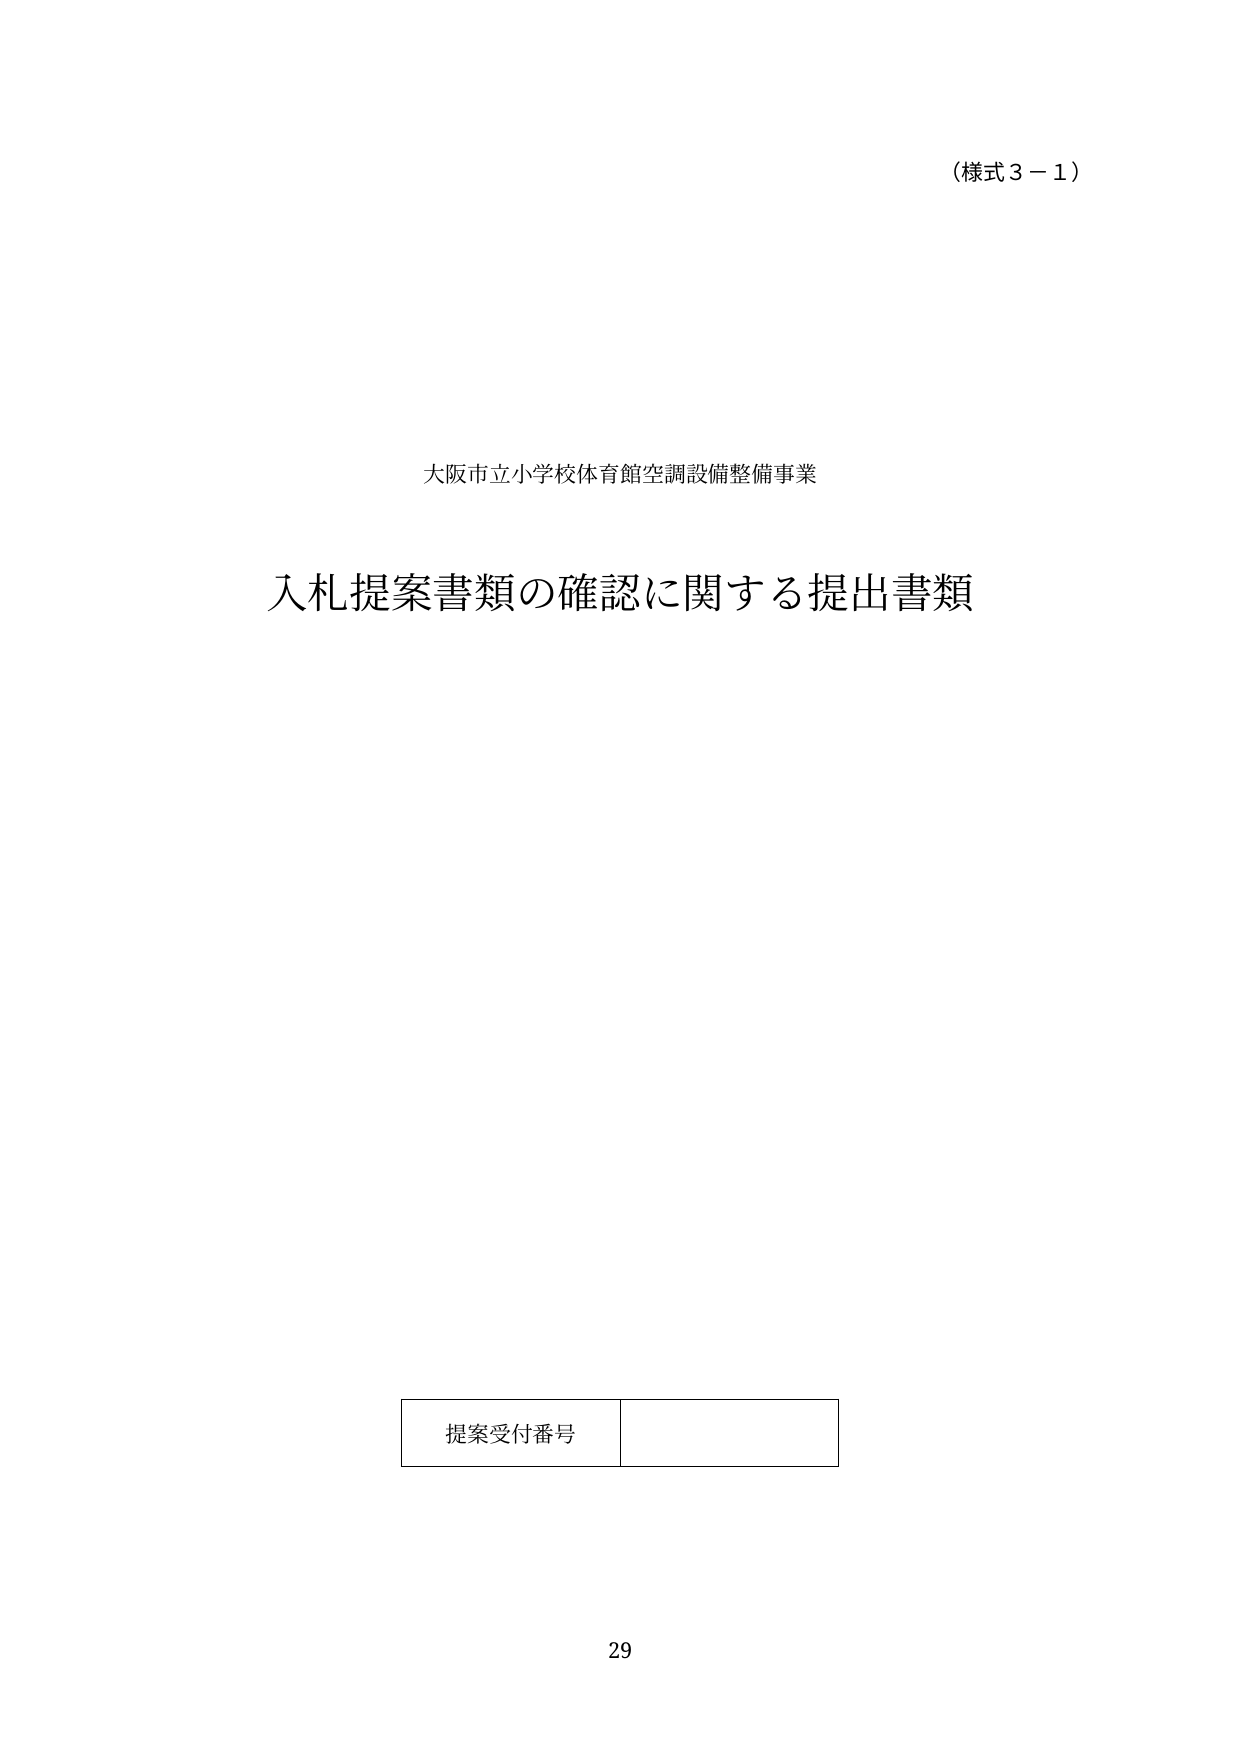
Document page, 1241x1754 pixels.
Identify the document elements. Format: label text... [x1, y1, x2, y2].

table_header [621, 1400, 838, 1466]
text 入札提案書類の確認に関する提出書類 [148, 557, 1092, 624]
text （様式３－１） [148, 153, 1092, 187]
table_header 提案受付番号 [402, 1400, 620, 1466]
text 大阪市立小学校体育館空調設備整備事業 [148, 456, 1092, 490]
